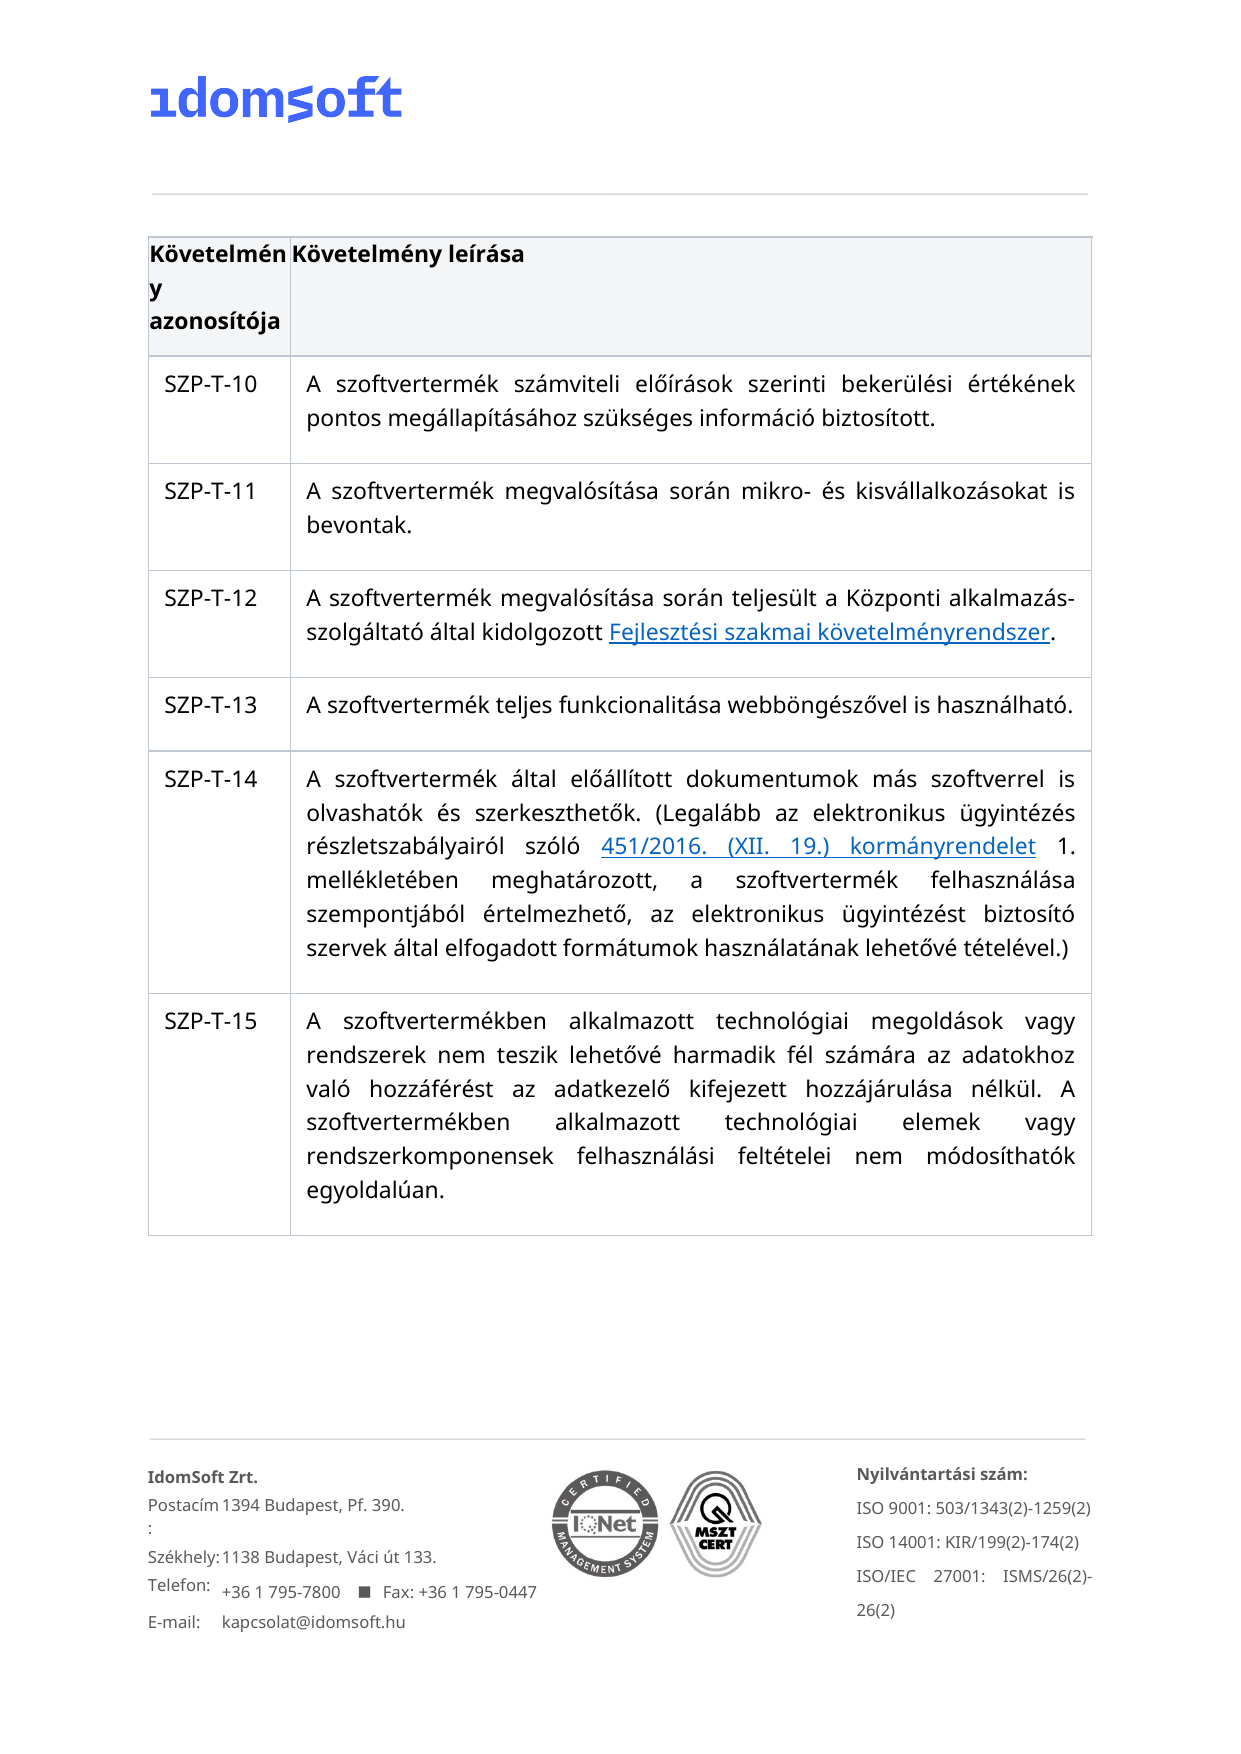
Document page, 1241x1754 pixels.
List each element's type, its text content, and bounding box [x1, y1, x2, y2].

table_cell SZP-T-13 [149, 678, 290, 750]
table_cell A szoftvertermék számviteli előírások szerinti bekerülési értékének pontos megállapításához szükséges információ biztosított. [291, 357, 1091, 462]
table_header Követelmény leírása [291, 238, 1091, 355]
table_cell SZP-T-15 [149, 994, 290, 1235]
table_cell A szoftvertermék megvalósítása során mikro- és kisvállalkozásokat is bevontak. [291, 464, 1091, 570]
table_cell A szoftvertermékben alkalmazott technológiai megoldások vagy rendszerek nem teszik lehetővé harmadik fél számára az adatokhoz való hozzáférést az adatkezelő kifejezett hozzájárulása nélkül. A szoftvertermékben alkalmazott technológiai elemek vagy rendszerkomponensek felhasználási feltételei nem módosíthatók egyoldalúan. [291, 994, 1091, 1235]
picture [147, 73, 406, 127]
table_cell SZP-T-10 [149, 357, 290, 462]
table_cell A szoftvertermék által előállított dokumentumok más szoftverrel is olvashatók és szerkeszthetők. (Legalább az elektronikus ügyintézés részletszabályairól szóló 451/2016. (XII. 19.) kormányrendelet 1. mellékletében meghatározott, a szoftvertermék felhasználása szempontjából értelmezhető, az elektronikus ügyintézést biztosító szervek által elfogadott formátumok használatának lehetővé tételével.) [291, 752, 1091, 992]
table_cell A szoftvertermék megvalósítása során teljesült a Központi alkalmazás-szolgáltató által kidolgozott Fejlesztési szakmai követelményrendszer. [291, 571, 1091, 677]
table_cell SZP-T-11 [149, 464, 290, 570]
table_cell SZP-T-14 [149, 752, 290, 992]
table_header Követelmény azonosítója [149, 238, 290, 355]
picture [548, 1462, 766, 1578]
table_cell A szoftvertermék teljes funkcionalitása webböngészővel is használható. [291, 678, 1091, 750]
table_cell SZP-T-12 [149, 571, 290, 677]
